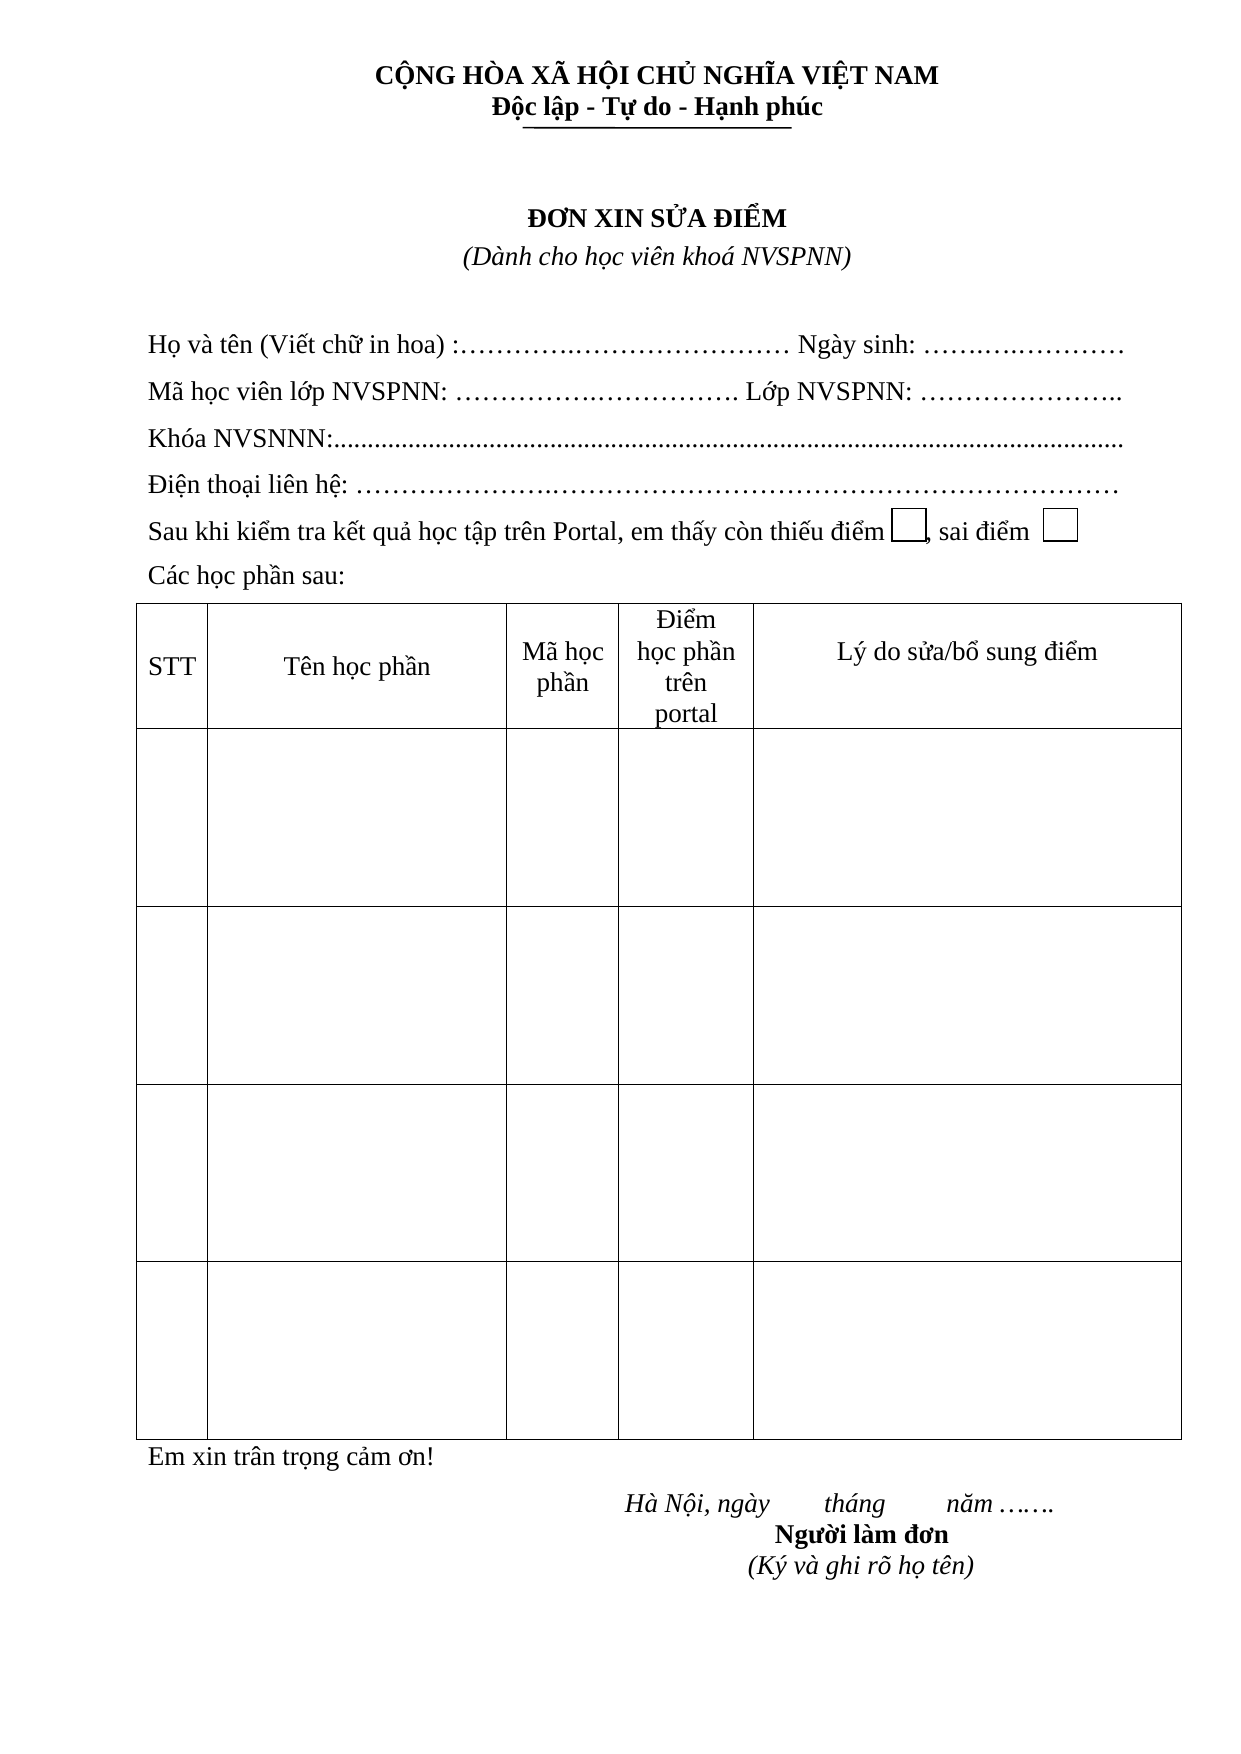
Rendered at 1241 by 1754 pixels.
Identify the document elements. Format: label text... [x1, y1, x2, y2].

table_cell [208, 907, 506, 1083]
text (Dành cho học viên khoá NVSPNN) [148, 240, 1166, 271]
text Họ và tên (Viết chữ in hoa) :………….…………………… Ngày sinh: …….….………… [148, 328, 1166, 360]
table_cell [208, 729, 506, 906]
text Sau khi kiểm tra kết quả học tập trên Portal, em thấy còn thiếu điểm , sai điểm [148, 515, 1166, 546]
text Khóa NVSNNN:..................................................................................................................... [148, 422, 1166, 453]
subtitle Hà Nội, ngày tháng năm ……. [148, 1487, 1166, 1518]
table_header Tên học phần [208, 604, 506, 728]
table_cell [507, 1262, 618, 1439]
text CỘNG HÒA XÃ HỘI CHỦ NGHĨA VIỆT NAM [148, 59, 1166, 90]
table_cell [619, 907, 753, 1083]
table_header Lý do sửa/bổ sung điểm [754, 604, 1181, 728]
text Điện thoại liên hệ: ………………….……………………………………………………… [148, 468, 1166, 500]
subtitle ĐƠN XIN SỬA ĐIỂM [148, 202, 1166, 234]
table_cell [507, 1085, 618, 1261]
table_cell [754, 907, 1181, 1083]
subtitle Người làm đơn [148, 1518, 1166, 1549]
table_cell [619, 1262, 753, 1439]
table_cell [619, 729, 753, 906]
table_cell [754, 1085, 1181, 1261]
table_cell [208, 1262, 506, 1439]
table_cell [137, 1262, 207, 1439]
table_cell [507, 907, 618, 1083]
text Em xin trân trọng cảm ơn! [148, 1440, 1166, 1471]
table_header STT [137, 604, 207, 728]
table_cell [619, 1085, 753, 1261]
table_cell [208, 1085, 506, 1261]
table_cell [754, 1262, 1181, 1439]
table_header Điểm học phần trên portal [619, 604, 753, 728]
text Mã học viên lớp NVSPNN: …………….……………. Lớp NVSPNN: ………………….. [148, 375, 1166, 406]
subtitle (Ký và ghi rõ họ tên) [148, 1549, 1166, 1580]
table_cell [137, 729, 207, 906]
table_cell [137, 907, 207, 1083]
table_cell [137, 1085, 207, 1261]
table_cell [754, 729, 1181, 906]
text Độc lập - Tự do - Hạnh phúc [148, 90, 1166, 121]
table_cell [507, 729, 618, 906]
table_header Mã học phần [507, 604, 618, 728]
text Các học phần sau: [148, 559, 1166, 590]
